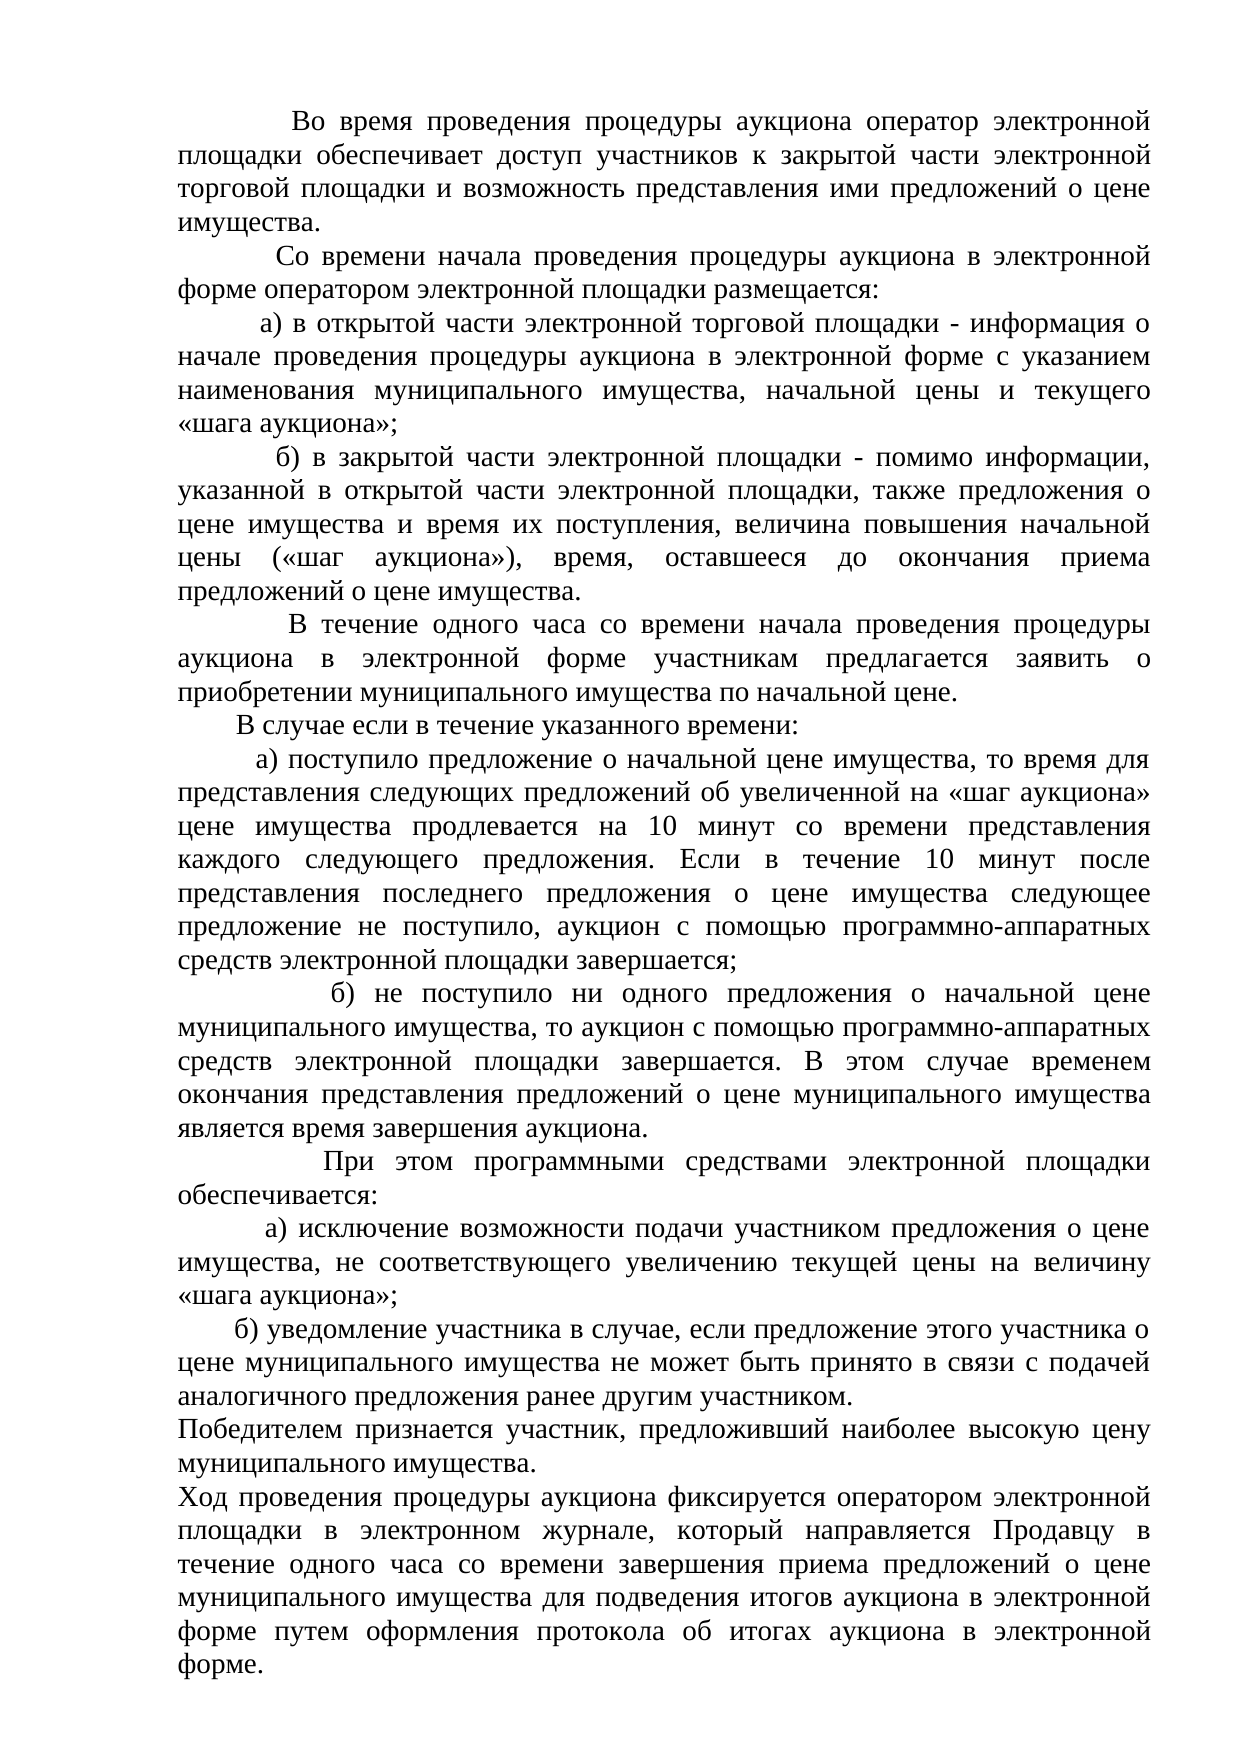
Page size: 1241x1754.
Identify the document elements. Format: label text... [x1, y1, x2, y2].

text Во время проведения процедуры аукциона оператор электронной площадки обеспечивает доступ участников к закрытой части электронной торговой площадки и возможность представления ими предложений о цене имущества. [177, 103, 1152, 238]
text а) поступило предложение о начальной цене имущества, то время для представления следующих предложений об увеличенной на «шаг аукциона» цене имущества продлевается на 10 минут со времени представления каждого следующего предложения. Если в течение 10 минут после представления последнего предложения о цене имущества следующее предложение не поступило, аукцион с помощью программно-аппаратных средств электронной площадки завершается; [177, 741, 1152, 976]
text Победителем признается участник, предложивший наиболее высокую цену муниципального имущества. [177, 1412, 1152, 1479]
text а) исключение возможности подачи участником предложения о цене имущества, не соответствующего увеличению текущей цены на величину «шага аукциона»; [177, 1210, 1152, 1311]
text а) в открытой части электронной торговой площадки - информация о начале проведения процедуры аукциона в электронной форме с указанием наименования муниципального имущества, начальной цены и текущего «шага аукциона»; [177, 305, 1152, 439]
text б) уведомление участника в случае, если предложение этого участника о цене муниципального имущества не может быть принято в связи с подачей аналогичного предложения ранее другим участником. [177, 1311, 1152, 1412]
text Ход проведения процедуры аукциона фиксируется оператором электронной площадки в электронном журнале, который направляется Продавцу в течение одного часа со времени завершения приема предложений о цене муниципального имущества для подведения итогов аукциона в электронной форме путем оформления протокола об итогах аукциона в электронной форме. [177, 1479, 1152, 1680]
text Со времени начала проведения процедуры аукциона в электронной форме оператором электронной площадки размещается: [177, 238, 1152, 305]
text При этом программными средствами электронной площадки обеспечивается: [177, 1143, 1152, 1210]
text б) в закрытой части электронной площадки - помимо информации, указанной в открытой части электронной площадки, также предложения о цене имущества и время их поступления, величина повышения начальной цены («шаг аукциона»), время, оставшееся до окончания приема предложений о цене имущества. [177, 439, 1152, 607]
text В течение одного часа со времени начала проведения процедуры аукциона в электронной форме участникам предлагается заявить о приобретении муниципального имущества по начальной цене. [177, 607, 1152, 707]
text б) не поступило ни одного предложения о начальной цене муниципального имущества, то аукцион с помощью программно-аппаратных средств электронной площадки завершается. В этом случае временем окончания представления предложений о цене муниципального имущества является время завершения аукциона. [177, 976, 1152, 1143]
text В случае если в течение указанного времени: [177, 707, 1152, 741]
